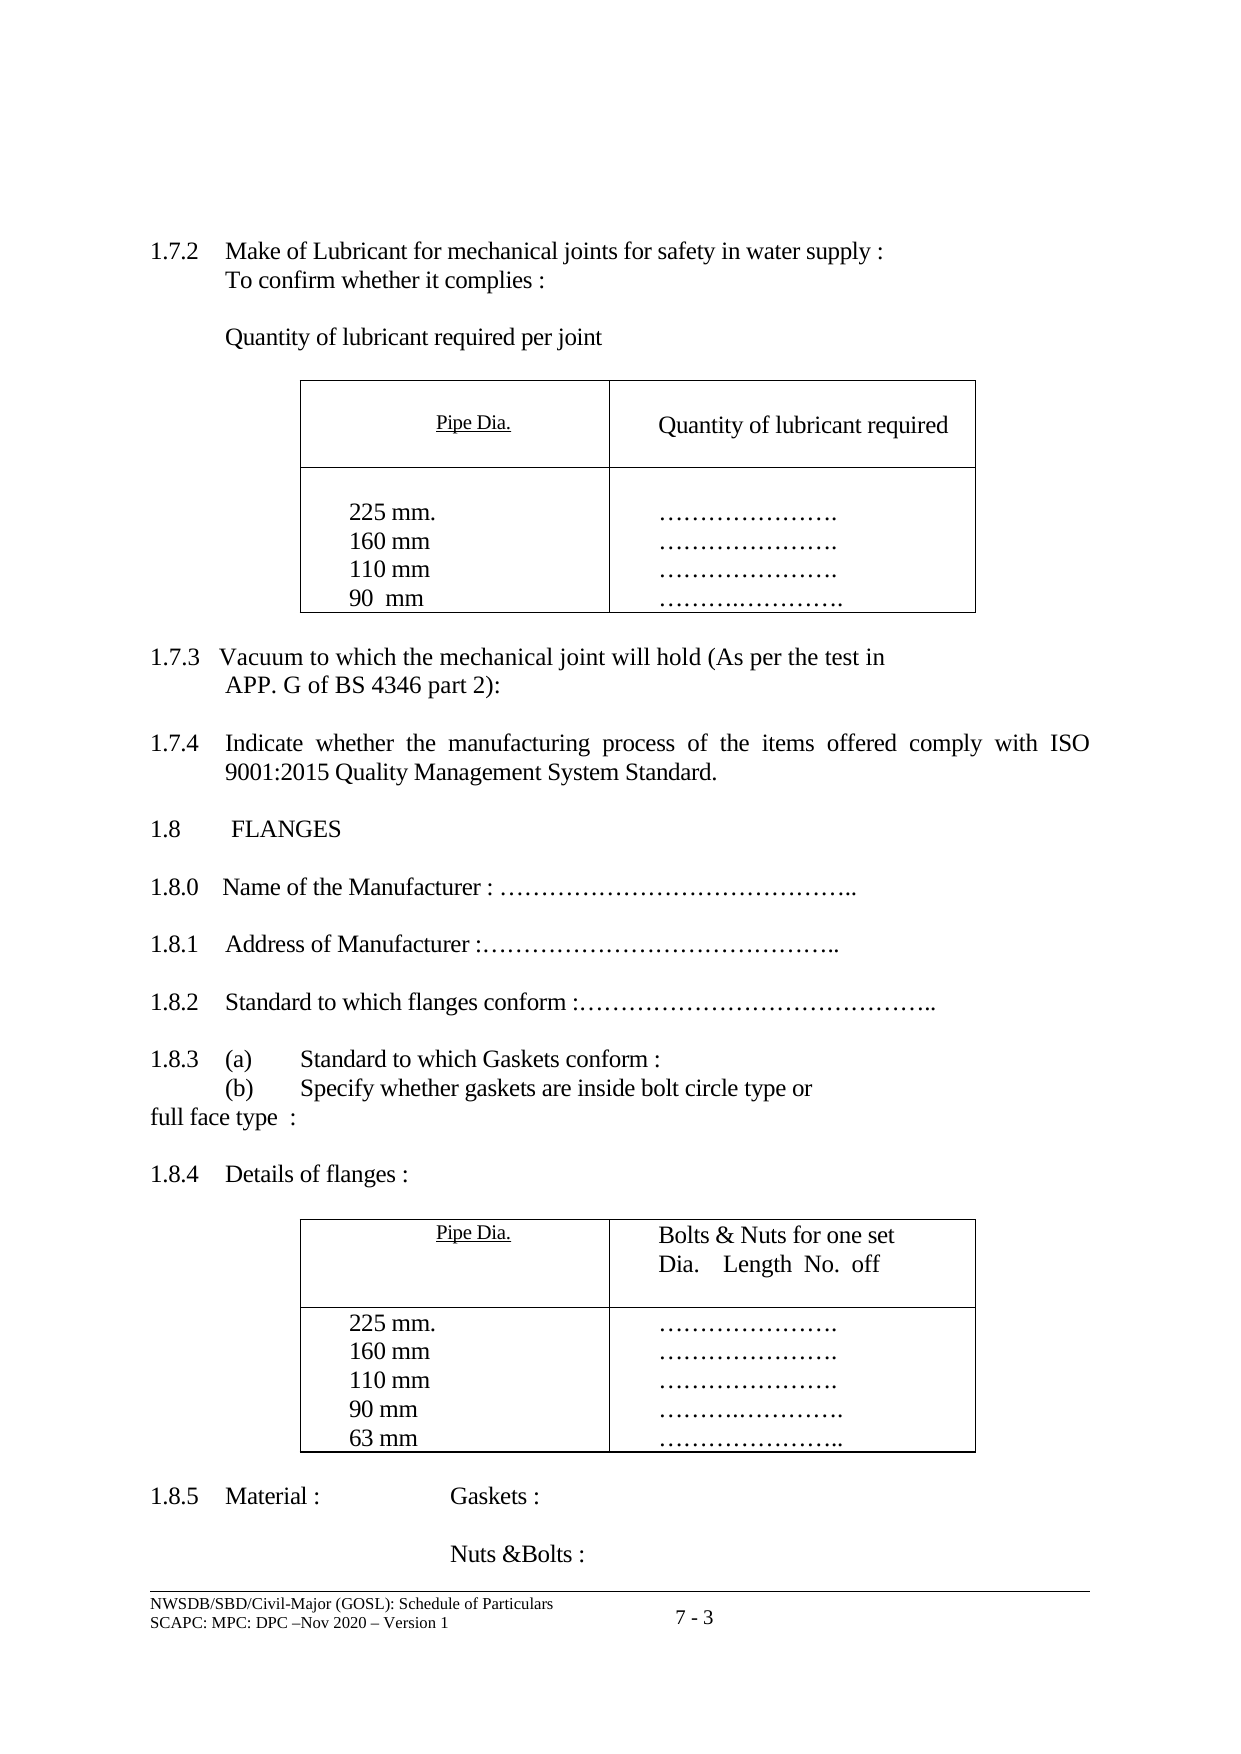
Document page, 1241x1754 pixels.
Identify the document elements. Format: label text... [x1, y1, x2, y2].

text To confirm whether it complies : [150, 265, 1090, 294]
text 1.8.0 Name of the Manufacturer : …………………………………….. [150, 872, 1090, 901]
text 1.8.1 Address of Manufacturer :…………………………………….. [150, 929, 1090, 958]
text Nuts &Bolts : [187, 1539, 1090, 1567]
list Make of Lubricant for mechanical joints for safety in water supply : [150, 236, 1090, 265]
text Quantity of lubricant required per joint [150, 322, 1090, 351]
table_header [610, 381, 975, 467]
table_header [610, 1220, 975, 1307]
text 1.7.4 Indicate whether the manufacturing process of the items offered comply with ISO 9001:2015 Quality Management System Standard. [150, 728, 1090, 786]
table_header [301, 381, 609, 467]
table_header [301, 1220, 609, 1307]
text 1.8.5 Material : Gaskets : [150, 1481, 1090, 1510]
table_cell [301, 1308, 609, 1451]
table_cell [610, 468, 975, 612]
text 1.8.4 Details of flanges : [150, 1159, 1090, 1188]
text 1.7.3 Vacuum to which the mechanical joint will hold (As per the test in [150, 642, 1090, 671]
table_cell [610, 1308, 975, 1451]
text full face type : [150, 1102, 1090, 1131]
text 1.8.2 Standard to which flanges conform :…………………………………….. [150, 987, 1090, 1016]
text APP. G of BS 4346 part 2): [187, 671, 1090, 699]
text 1.8 FLANGES [150, 814, 1090, 843]
text (b) Specify whether gaskets are inside bolt circle type or [187, 1073, 1090, 1102]
text 1.8.3 (a) Standard to which Gaskets conform : [150, 1044, 1090, 1073]
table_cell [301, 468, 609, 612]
